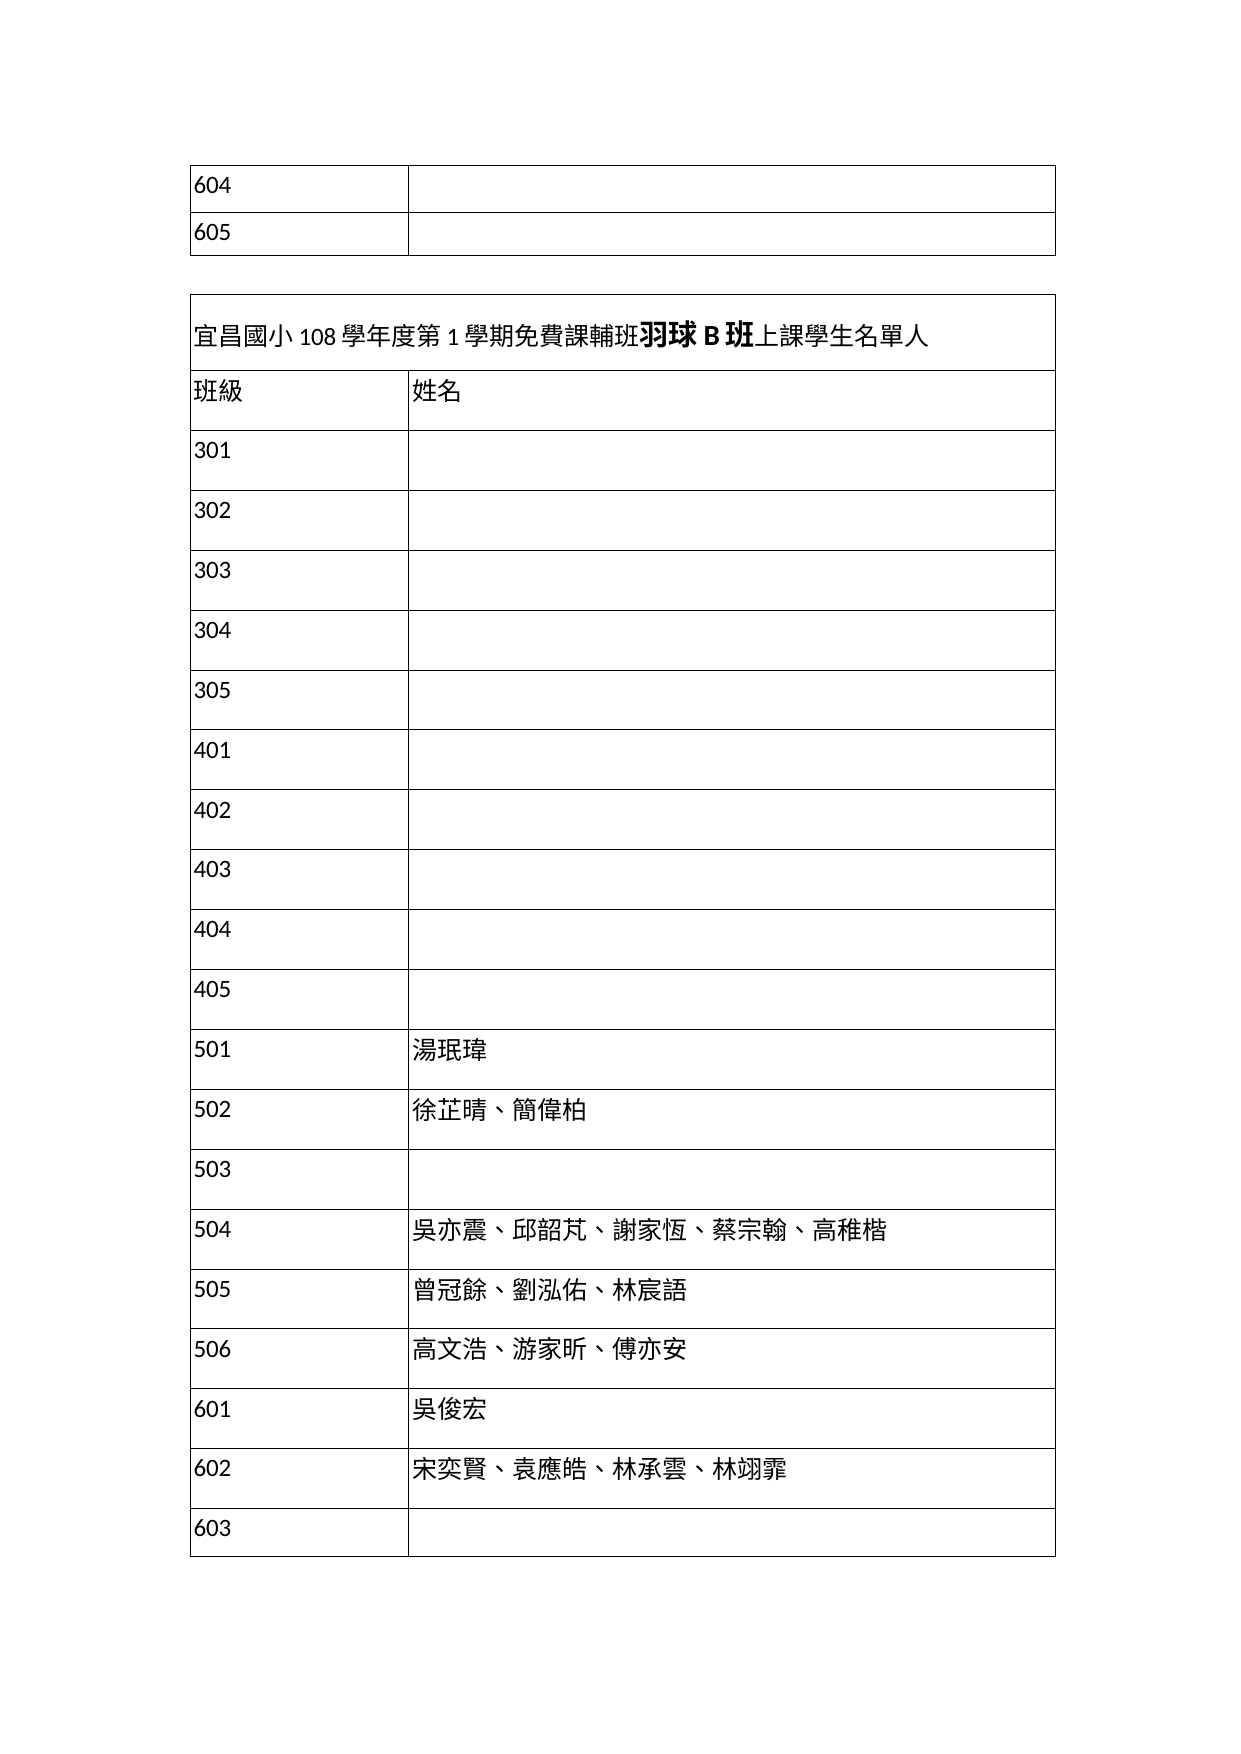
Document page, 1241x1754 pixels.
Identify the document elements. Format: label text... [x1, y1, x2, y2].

table_cell [409, 910, 1055, 969]
table_cell 303 [191, 551, 408, 609]
table_cell 402 [191, 790, 408, 849]
table_cell 班級 [191, 371, 408, 430]
table_cell [409, 611, 1055, 669]
table_cell 603 [191, 1509, 408, 1556]
table_cell 602 [191, 1449, 408, 1508]
table_cell [409, 491, 1055, 550]
table_cell 502 [191, 1090, 408, 1149]
table_cell 曾冠餘、劉泓佑、林宸語 [409, 1270, 1055, 1328]
table_cell 403 [191, 850, 408, 909]
table_header 宜昌國小108學年度第1學期免費課輔班羽球B班上課學生名單人 [191, 295, 1055, 370]
table_cell 601 [191, 1389, 408, 1448]
table_cell 504 [191, 1210, 408, 1268]
table_cell 姓名 [409, 371, 1055, 430]
table_cell [409, 730, 1055, 789]
table_cell [409, 1509, 1055, 1556]
table_cell [409, 790, 1055, 849]
table_cell 304 [191, 611, 408, 669]
table_cell 吳俊宏 [409, 1389, 1055, 1448]
table_cell 605 [191, 213, 408, 255]
table_cell [409, 970, 1055, 1029]
table_cell [409, 1150, 1055, 1208]
table_cell 401 [191, 730, 408, 789]
table_cell [409, 166, 1055, 212]
table_cell 604 [191, 166, 408, 212]
table_cell 302 [191, 491, 408, 550]
table_cell 宋奕賢、袁應皓、林承雲、林翊霏 [409, 1449, 1055, 1508]
table_cell 501 [191, 1030, 408, 1089]
table_cell 徐芷晴、簡偉柏 [409, 1090, 1055, 1149]
table_cell 305 [191, 671, 408, 729]
table_cell 503 [191, 1150, 408, 1208]
table_cell [409, 551, 1055, 609]
table_cell 506 [191, 1329, 408, 1388]
table_cell 湯珉瑋 [409, 1030, 1055, 1089]
table_cell 404 [191, 910, 408, 969]
table_cell [409, 850, 1055, 909]
table_cell 505 [191, 1270, 408, 1328]
table_cell [409, 671, 1055, 729]
table_cell [409, 213, 1055, 255]
table_cell [409, 431, 1055, 490]
table_cell 405 [191, 970, 408, 1029]
table_cell 吳亦震、邱韶芃、謝家恆、蔡宗翰、高稚楷 [409, 1210, 1055, 1268]
table_cell 301 [191, 431, 408, 490]
table_cell 高文浩、游家昕、傅亦安 [409, 1329, 1055, 1388]
